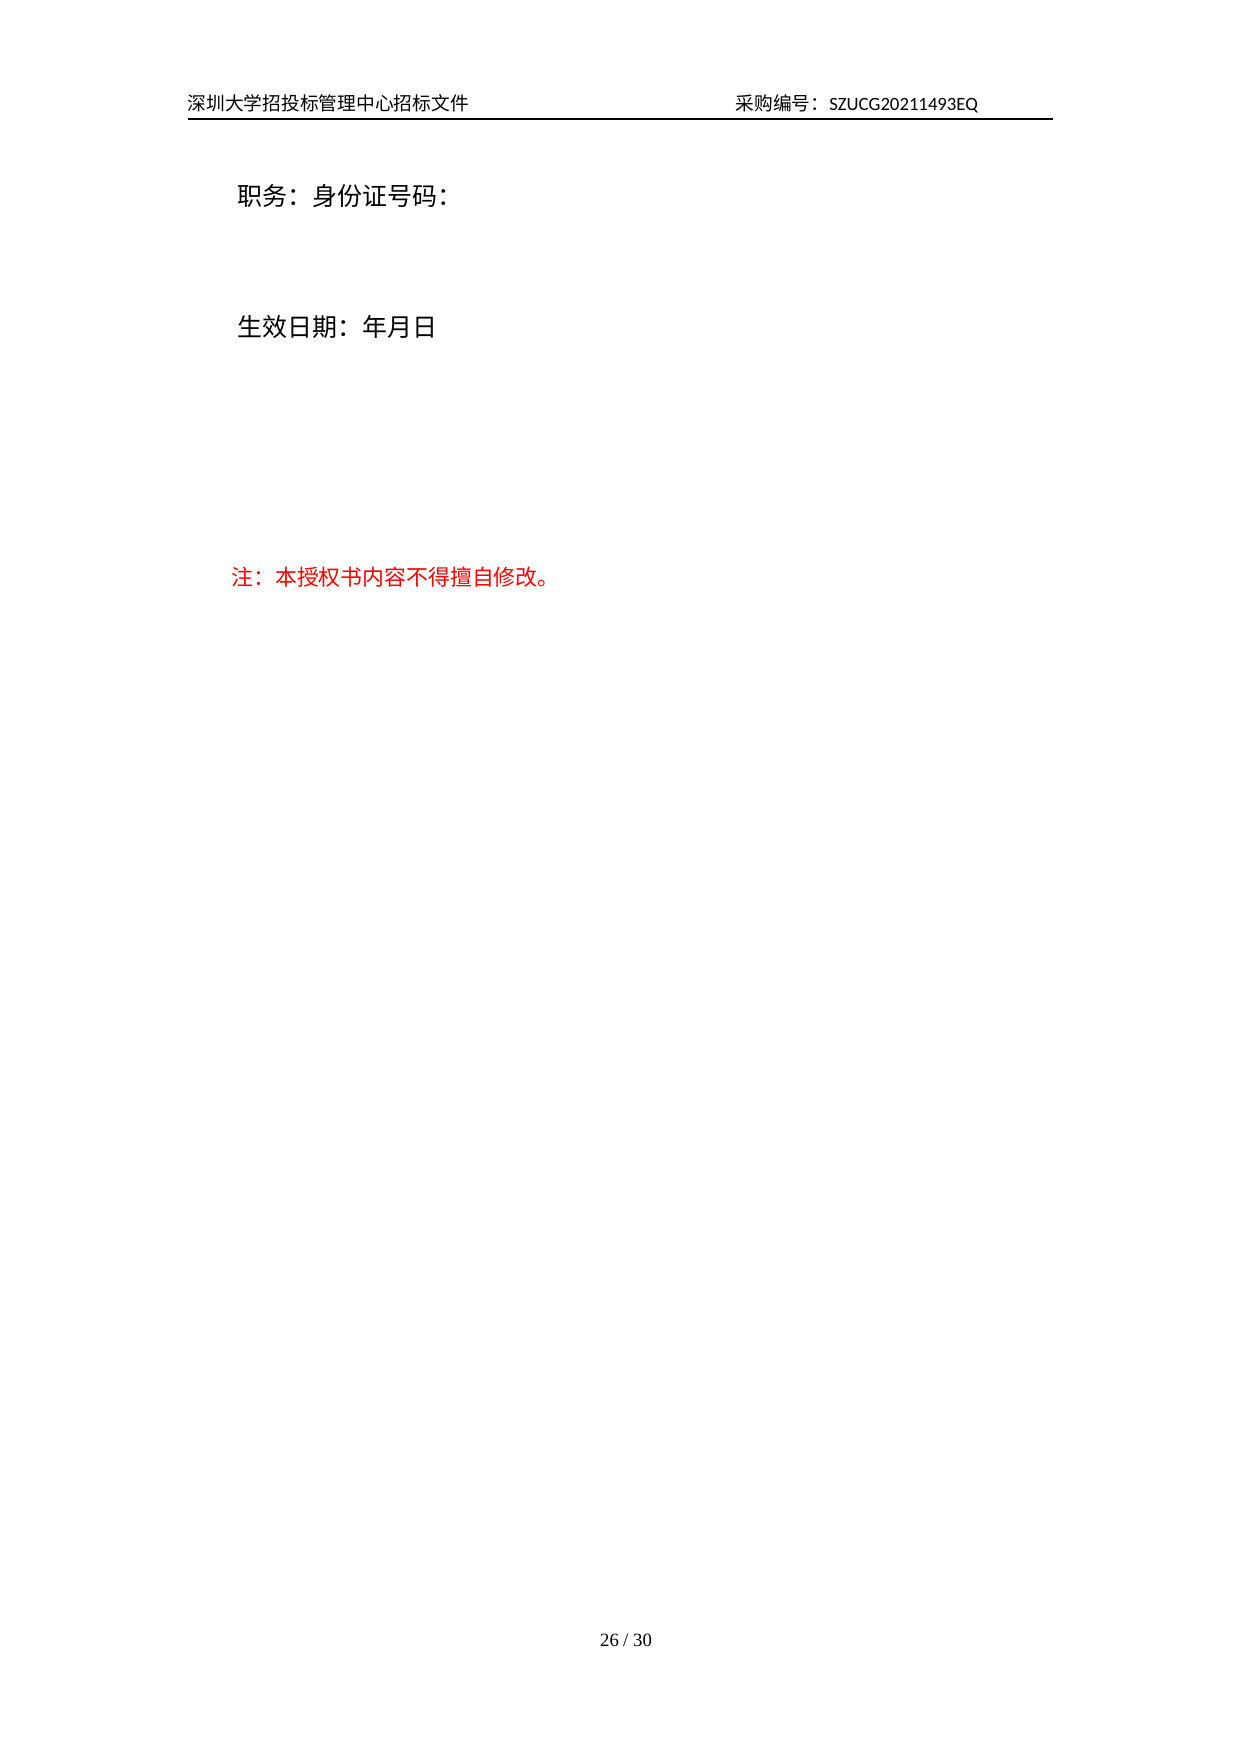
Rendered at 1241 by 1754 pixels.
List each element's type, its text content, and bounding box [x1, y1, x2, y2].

text 生效日期：年月日 [187, 293, 1053, 358]
text 职务：身份证号码： [187, 162, 1053, 227]
text 注：本授权书内容不得擅自修改。 [187, 559, 1053, 592]
